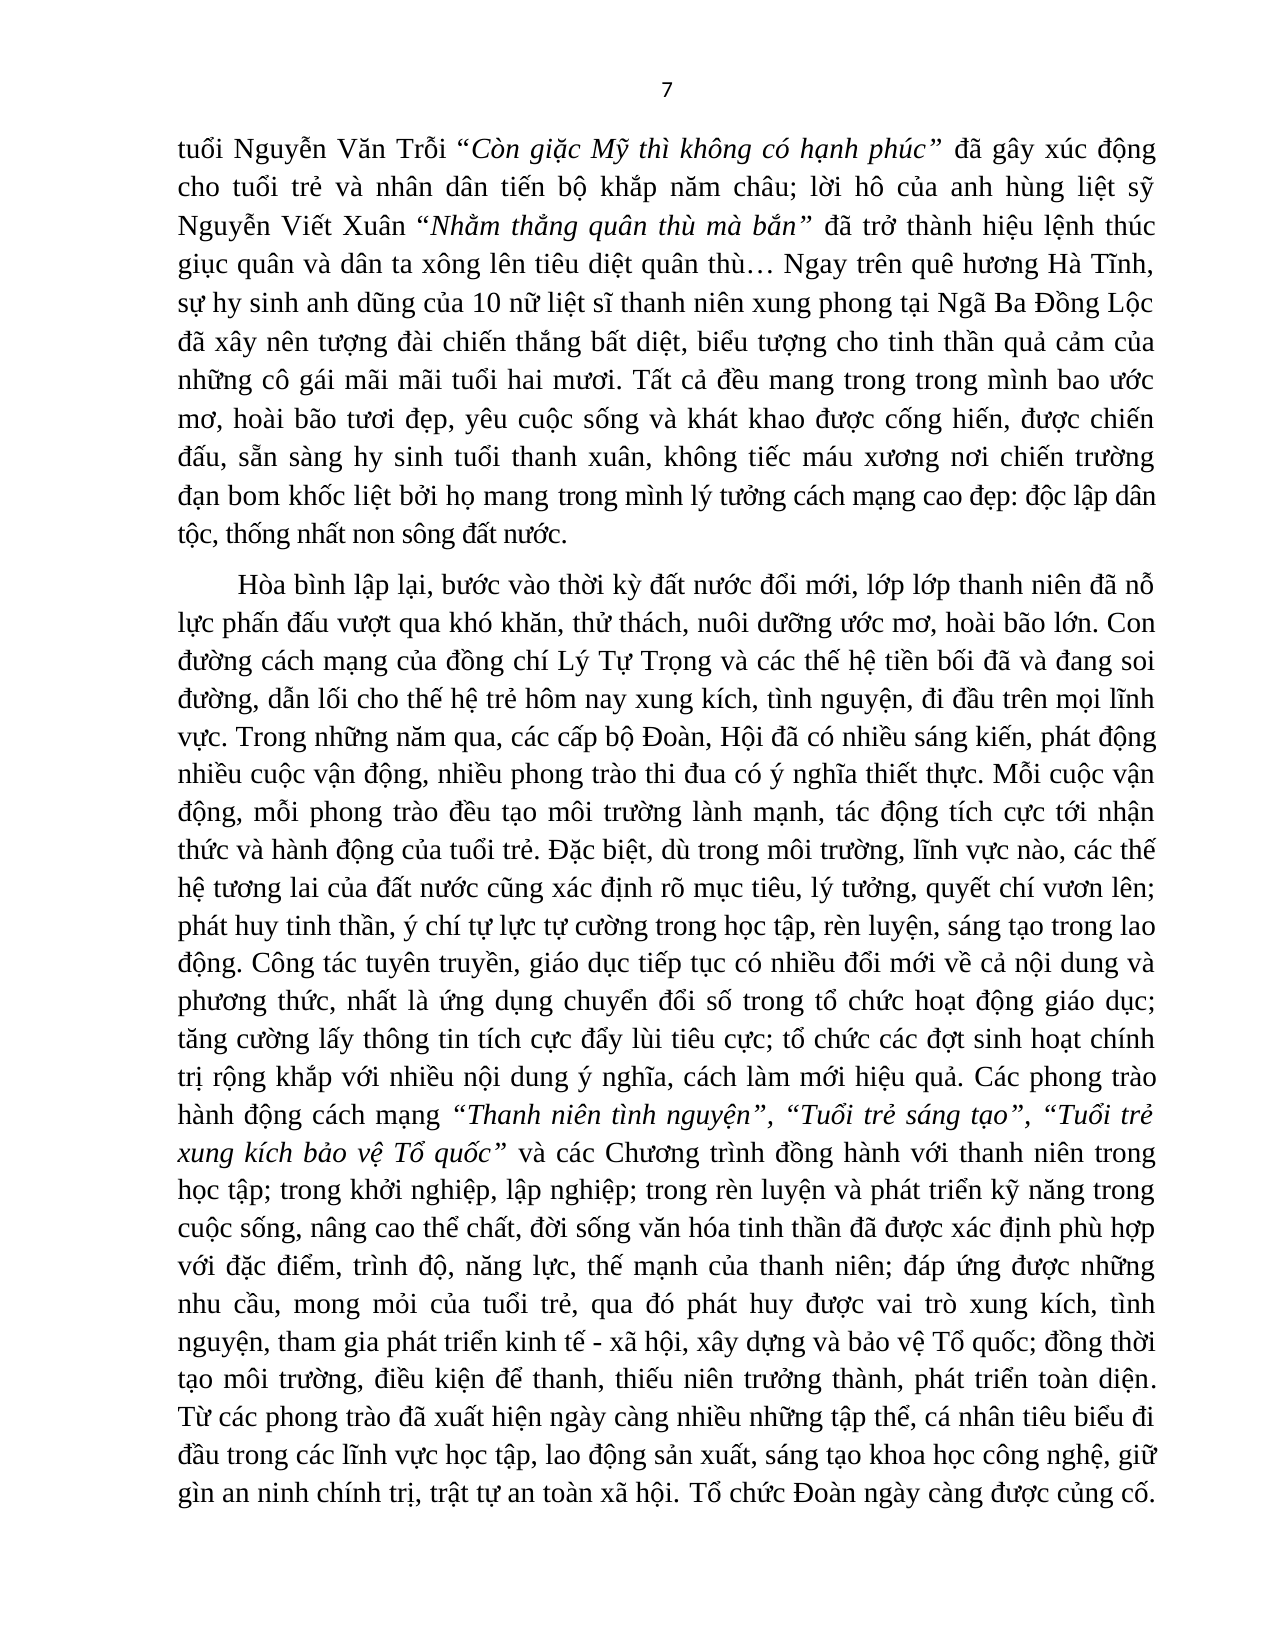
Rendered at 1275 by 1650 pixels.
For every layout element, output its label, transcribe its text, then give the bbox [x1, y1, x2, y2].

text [177, 131, 1157, 550]
